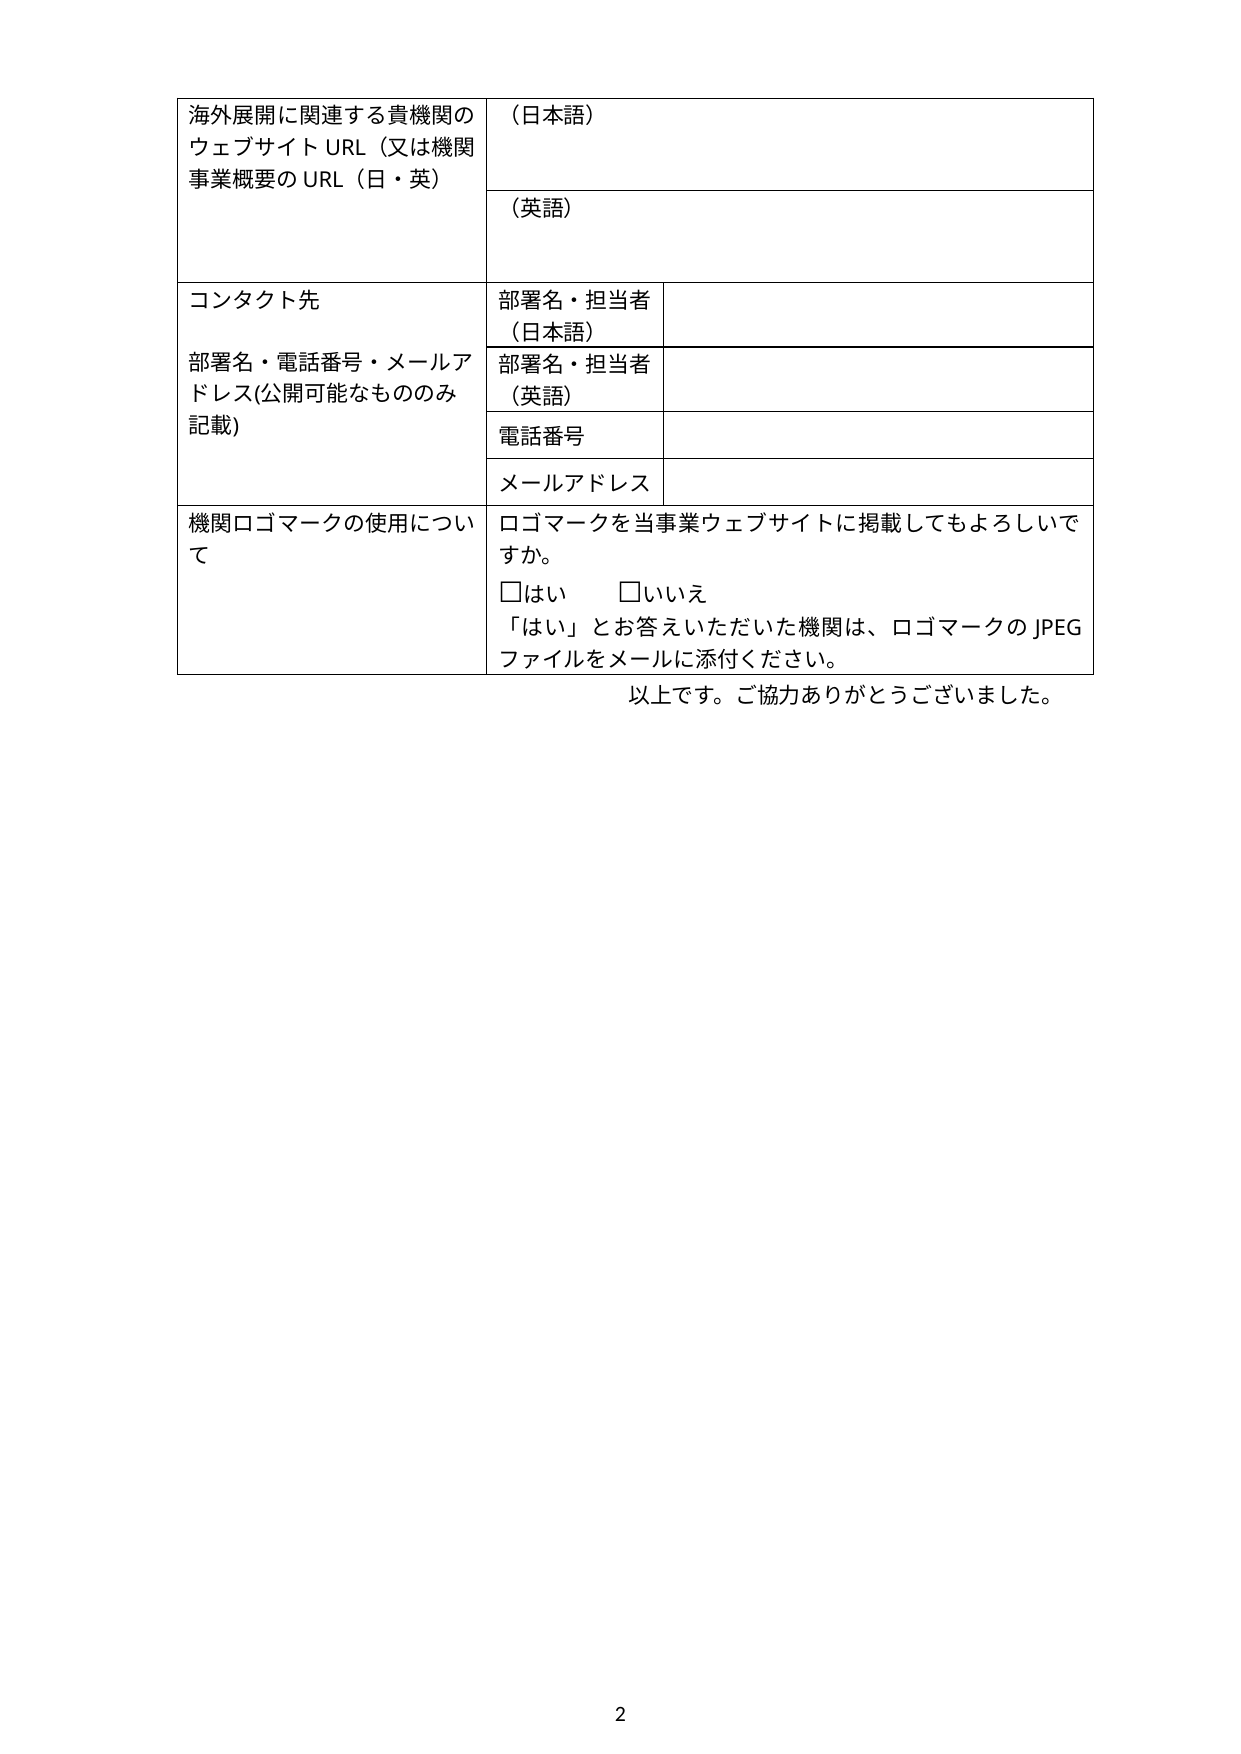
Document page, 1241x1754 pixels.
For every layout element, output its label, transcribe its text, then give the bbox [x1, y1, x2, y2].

text 以上です。ご協力ありがとうございました。 [177, 675, 1063, 712]
table_cell ロゴマークを当事業ウェブサイトに掲載してもよろしいですか。 はい いいえ 「はい」とお答えいただいた機関は、ロゴマークのJPEGファイルをメールに添付ください。 [487, 506, 1093, 674]
table_cell 部署名・担当者 （英語） [487, 348, 663, 411]
table_cell 部署名・担当者 （日本語） [487, 283, 663, 346]
table_cell 海外展開に関連する貴機関のウェブサイトURL（又は機関事業概要のURL（日・英） [178, 99, 486, 282]
table_cell [664, 459, 1093, 505]
table_cell コンタクト先 部署名・電話番号・メールアドレス(公開可能なもののみ記載) [178, 283, 486, 505]
table_cell （日本語） [487, 99, 1093, 190]
table_cell 電話番号 [487, 412, 663, 458]
table_cell [664, 348, 1093, 411]
table_cell [664, 412, 1093, 458]
table_cell 機関ロゴマークの使用について [178, 506, 486, 674]
table_cell [664, 283, 1093, 346]
table_cell （英語） [487, 191, 1093, 282]
table_cell メールアドレス [487, 459, 663, 505]
